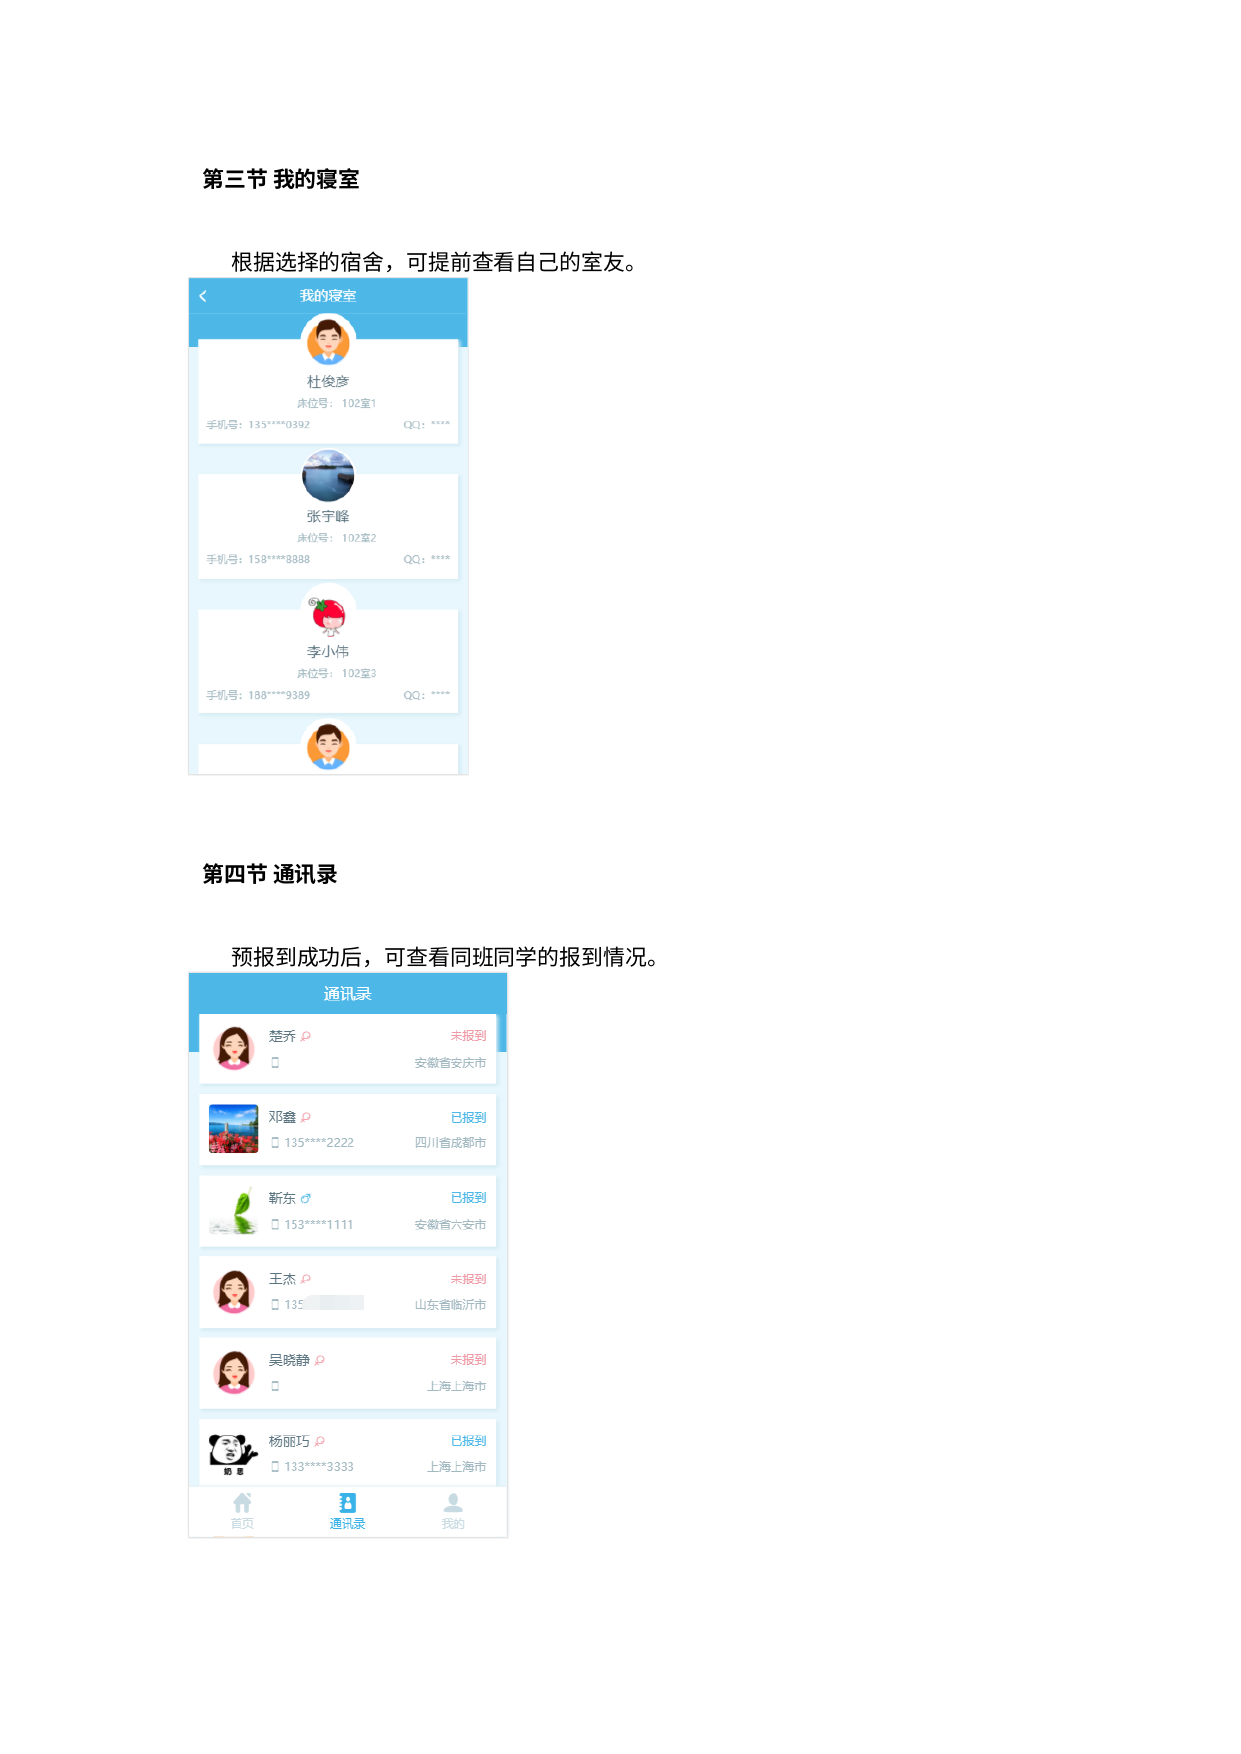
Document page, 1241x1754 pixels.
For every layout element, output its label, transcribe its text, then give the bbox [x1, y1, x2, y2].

text 根据选择的宿舍，可提前查看自己的室友。 [187, 244, 1053, 277]
subtitle 第三节 我的寝室 [202, 162, 1053, 194]
text 预报到成功后，可查看同班同学的报到情况。 [187, 939, 1053, 972]
subtitle 第四节 通讯录 [202, 857, 1053, 889]
picture [187, 971, 510, 1539]
picture [187, 277, 469, 776]
